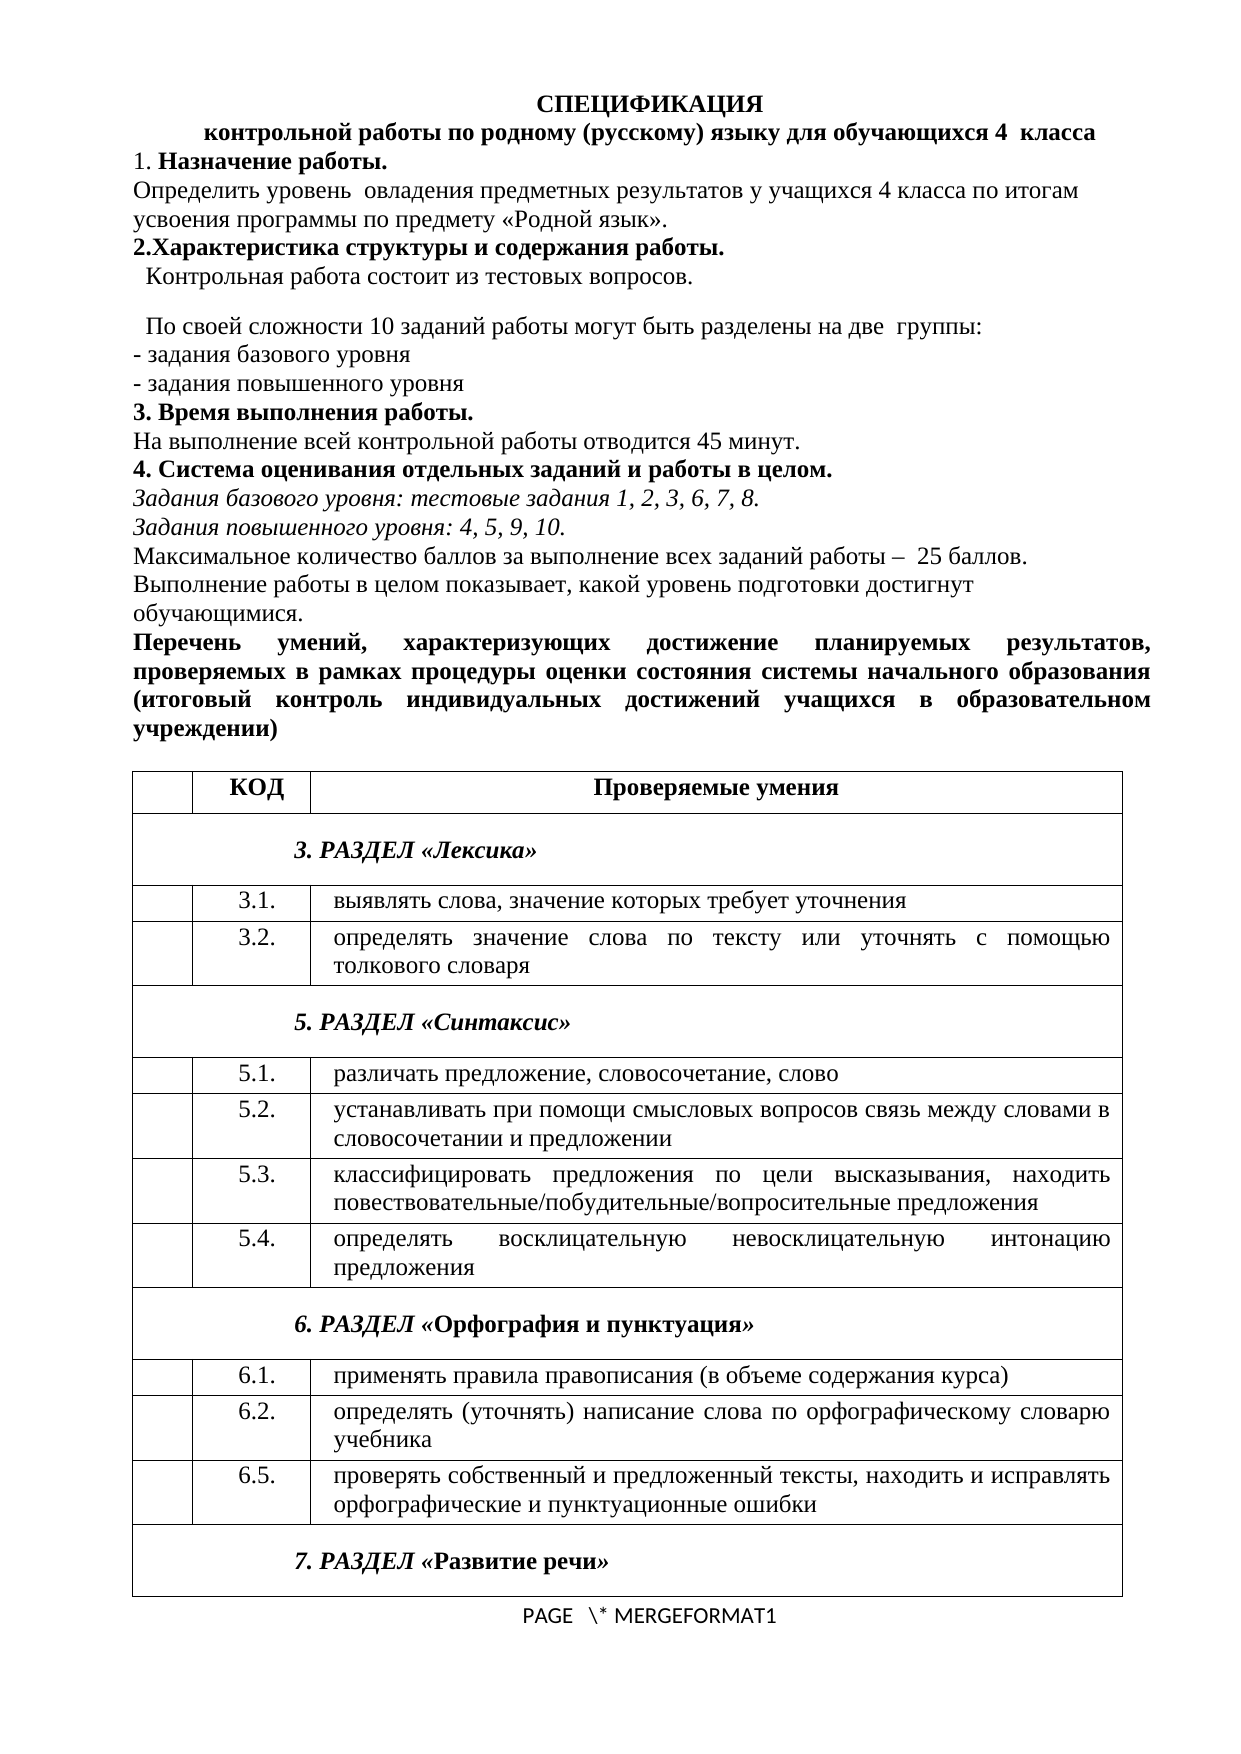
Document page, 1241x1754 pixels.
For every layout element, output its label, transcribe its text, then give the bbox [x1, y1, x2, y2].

text контрольной работы по родному (русскому) языку для обучающихся 4 класса [148, 117, 1152, 146]
table_cell 6.5. [193, 1461, 310, 1524]
text Контрольная работа состоит из тестовых вопросов. [133, 261, 1152, 290]
table_cell устанавливать при помощи смысловых вопросов связь между словами в словосочетании и предложении [311, 1094, 1122, 1158]
table_cell 3. РАЗдел «Лексика» [133, 814, 1122, 884]
table_cell 7. РАЗдел «Развитие речи» [133, 1525, 1122, 1596]
text Максимальное количество баллов за выполнение всех заданий работы – 25 баллов. [133, 541, 1152, 569]
table_cell проверять собственный и предложенный тексты, находить и исправлять орфографические и пунктуационные ошибки [311, 1461, 1122, 1524]
table_cell [133, 1396, 192, 1459]
table_cell выявлять слова, значение которых требует уточнения [311, 886, 1122, 921]
table_cell 5.2. [193, 1094, 310, 1158]
table_cell определять восклицательную невосклицательную интонацию предложения [311, 1224, 1122, 1287]
text 4. Система оценивания отдельных заданий и работы в целом. [133, 454, 1152, 483]
text На выполнение всей контрольной работы отводится 45 минут. [133, 426, 1152, 454]
text - задания базового уровня [133, 339, 1152, 368]
text обучающимися. [133, 598, 1152, 627]
table_cell определять значение слова по тексту или уточнять с помощью толкового словаря [311, 922, 1122, 985]
text Выполнение работы в целом показывает, какой уровень подготовки достигнут [133, 569, 1152, 598]
text Задания базового уровня: тестовые задания 1, 2, 3, 6, 7, 8. [133, 483, 1152, 512]
table_cell определять (уточнять) написание слова по орфографическому словарю учебника [311, 1396, 1122, 1459]
table_cell [133, 1094, 192, 1158]
text 2.Характеристика структуры и содержания работы. [133, 232, 1152, 261]
text 3. Время выполнения работы. [133, 397, 1152, 426]
text Задания повышенного уровня: 4, 5, 9, 10. [133, 512, 1152, 541]
text - задания повышенного уровня [133, 368, 1152, 397]
table_cell различать предложение, словосочетание, слово [311, 1058, 1122, 1093]
table_cell [133, 1461, 192, 1524]
table_header КОД [193, 772, 310, 813]
table_cell [133, 1159, 192, 1222]
table_cell [133, 1224, 192, 1287]
text По своей сложности 10 заданий работы могут быть разделены на две группы: [133, 311, 1152, 339]
text Перечень умений, характеризующих достижение планируемых результатов, проверяемых в рамках процедуры оценки состояния системы начального образования (итоговый контроль индивидуальных достижений учащихся в образовательном учреждении) [133, 627, 1152, 742]
table_cell [133, 922, 192, 985]
table_cell применять правила правописания (в объеме содержания курса) [311, 1360, 1122, 1395]
text 1. Назначение работы. [133, 146, 1152, 175]
text Определить уровень овладения предметных результатов у учащихся 4 класса по итогам усвоения программы по предмету «Родной язык». [133, 175, 1152, 232]
table_cell 6.2. [193, 1396, 310, 1459]
table_cell 5.1. [193, 1058, 310, 1093]
text СПЕЦИФИКАЦИЯ [148, 89, 1152, 117]
table_cell 5.4. [193, 1224, 310, 1287]
table_cell 5.3. [193, 1159, 310, 1222]
table_cell [133, 1360, 192, 1395]
table_cell 6. РАЗдел «Орфография и пунктуация» [133, 1288, 1122, 1359]
table_cell классифицировать предложения по цели высказывания, находить повествовательные/побудительные/вопросительные предложения [311, 1159, 1122, 1222]
table_cell 6.1. [193, 1360, 310, 1395]
table_header [133, 772, 192, 813]
table_cell 3.1. [193, 886, 310, 921]
table_header Проверяемые умения [311, 772, 1122, 813]
table_cell 3.2. [193, 922, 310, 985]
table_cell [133, 1058, 192, 1093]
table_cell [133, 886, 192, 921]
table_cell 5. РАЗдел «Синтаксис» [133, 986, 1122, 1057]
